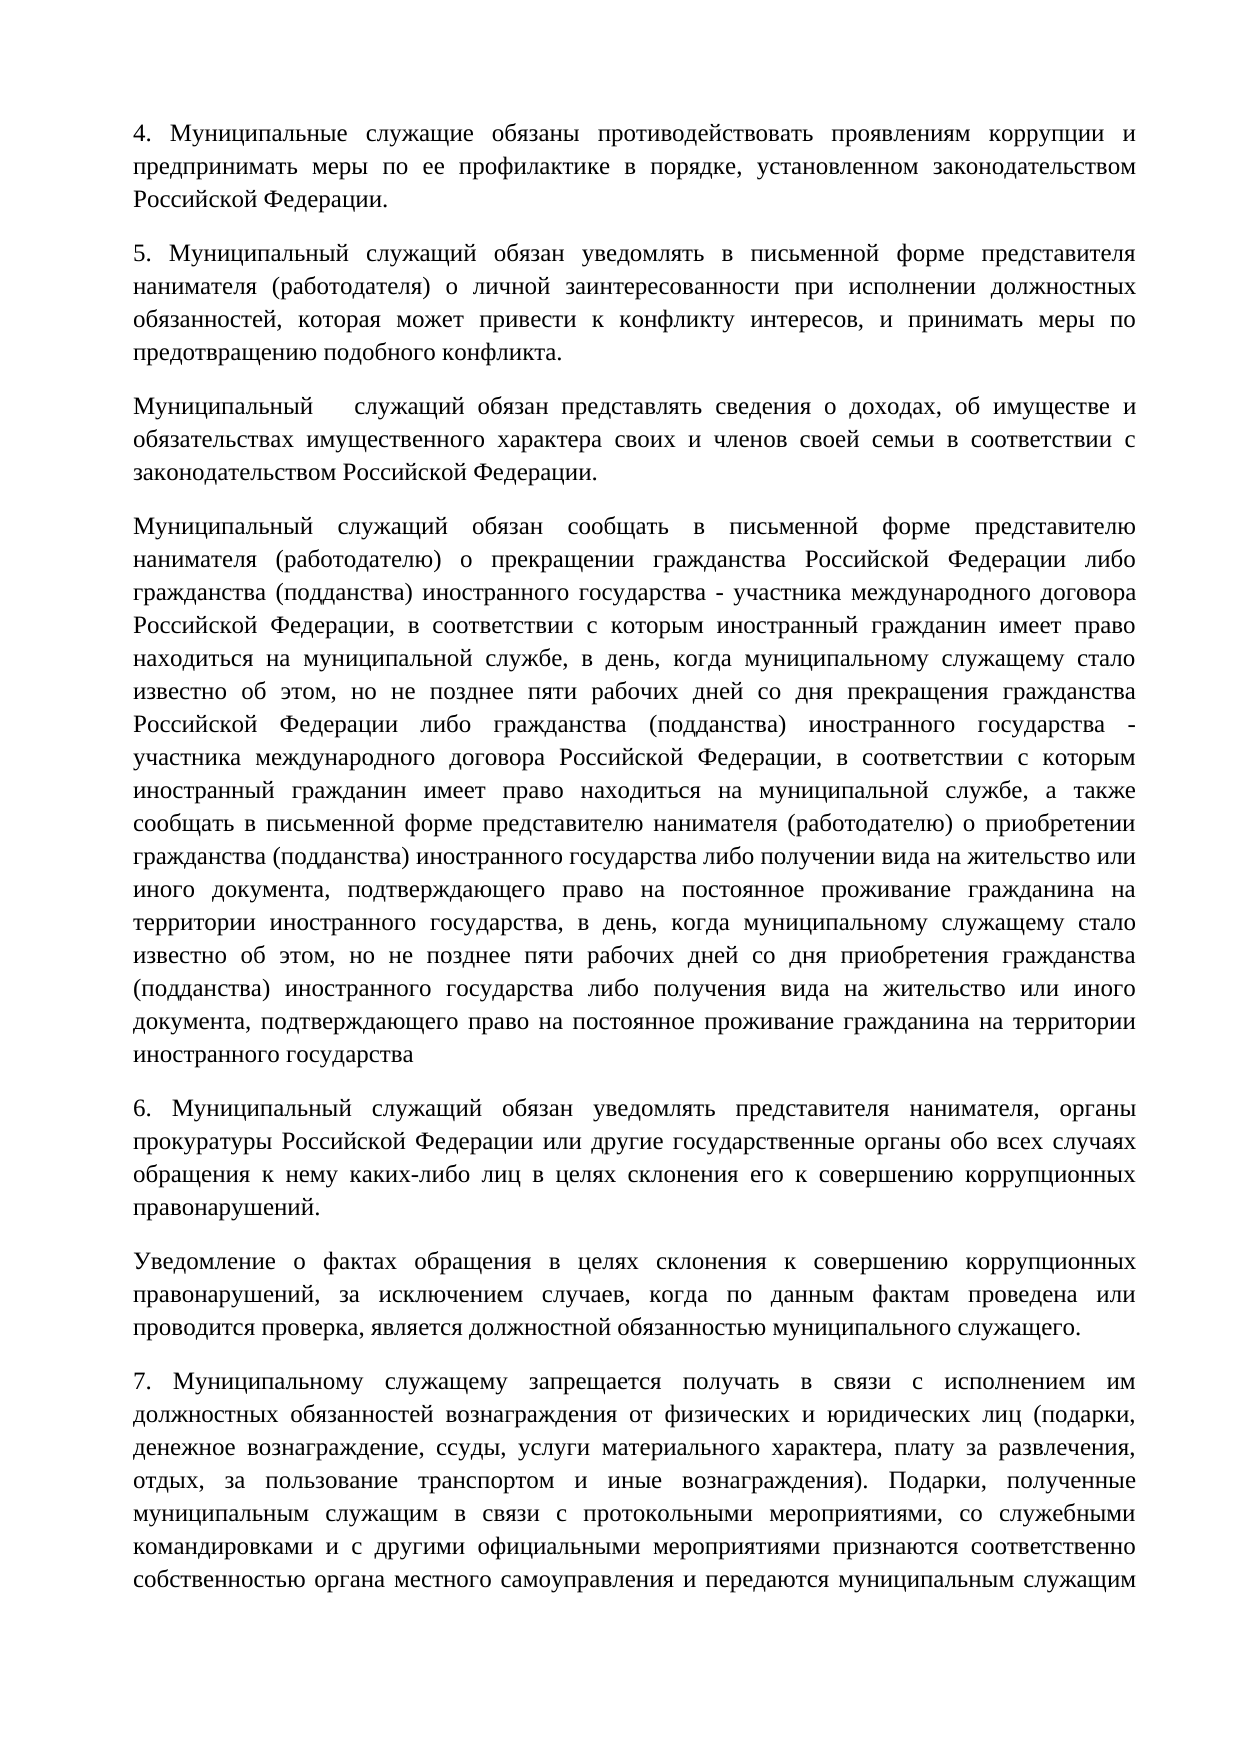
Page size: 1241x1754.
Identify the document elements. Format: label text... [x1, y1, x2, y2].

text 5. Муниципальный служащий обязан уведомлять в письменной форме представителя нанимателя (работодателя) о личной заинтересованности при исполнении должностных обязанностей, которая может привести к конфликту интересов, и принимать меры по предотвращению подобного конфликта. [133, 238, 1137, 366]
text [133, 1366, 1137, 1593]
text Муниципальный служащий обязан представлять сведения о доходах, об имуществе и обязательствах имущественного характера своих и членов своей семьи в соответствии с законодательством Российской Федерации. [133, 391, 1137, 486]
text Муниципальный служащий обязан сообщать в письменной форме представителю нанимателя (работодателю) о прекращении гражданства Российской Федерации либо гражданства (подданства) иностранного государства - участника международного договора Российской Федерации, в соответствии с которым иностранный гражданин имеет право находиться на муниципальной службе, в день, когда муниципальному служащему стало известно об этом, но не позднее пяти рабочих дней со дня прекращения гражданства Российской Федерации либо гражданства (подданства) иностранного государства - участника международного договора Российской Федерации, в соответствии с которым иностранный гражданин имеет право находиться на муниципальной службе, а также сообщать в письменной форме представителю нанимателя (работодателю) о приобретении гражданства (подданства) иностранного государства либо получении вида на жительство или иного документа, подтверждающего право на постоянное проживание гражданина на территории иностранного государства, в день, когда муниципальному служащему стало известно об этом, но не позднее пяти рабочих дней со дня приобретения гражданства (подданства) иностранного государства либо получения вида на жительство или иного документа, подтверждающего право на постоянное проживание гражданина на территории иностранного государства [133, 511, 1137, 1068]
text Уведомление о фактах обращения в целях склонения к совершению коррупционных правонарушений, за исключением случаев, когда по данным фактам проведена или проводится проверка, является должностной обязанностью муниципального служащего. [133, 1246, 1137, 1341]
text 6. Муниципальный служащий обязан уведомлять представителя нанимателя, органы прокуратуры Российской Федерации или другие государственные органы обо всех случаях обращения к нему каких-либо лиц в целях склонения его к совершению коррупционных правонарушений. [133, 1093, 1137, 1221]
text 4. Муниципальные служащие обязаны противодействовать проявлениям коррупции и предпринимать меры по ее профилактике в порядке, установленном законодательством Российской Федерации. [133, 118, 1137, 213]
